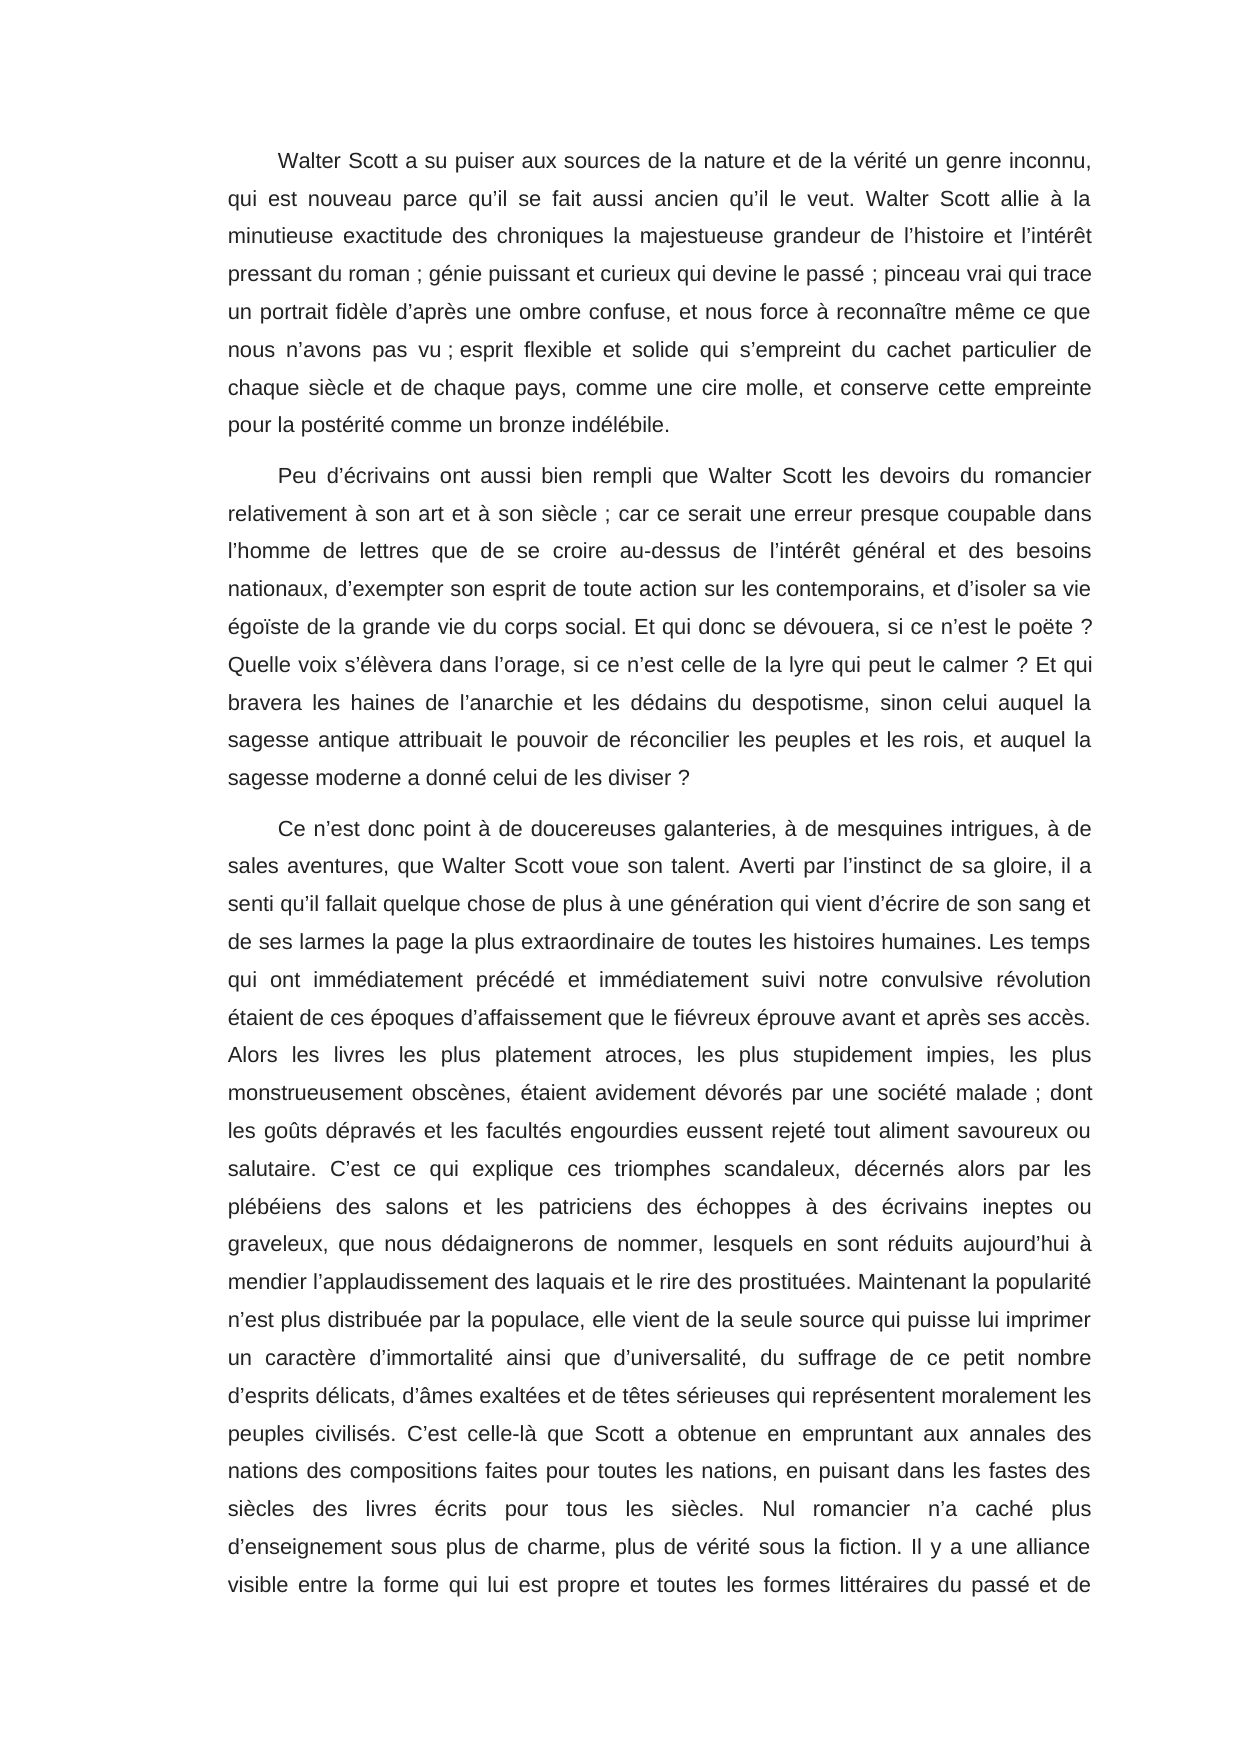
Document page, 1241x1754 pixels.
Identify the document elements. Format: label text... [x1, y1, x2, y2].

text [228, 815, 1093, 1597]
text Peu d’écrivains ont aussi bien rempli que Walter Scott les devoirs du romancier relativement à son art et à son siècle ; car ce serait une erreur presque coupable dans l’homme de lettres que de se croire au-dessus de l’intérêt général et des besoins nationaux, d’exempter son esprit de toute action sur les contemporains, et d’isoler sa vie égoïste de la grande vie du corps social. Et qui donc se dévouera, si ce n’est le poëte ? Quelle voix s’élèvera dans l’orage, si ce n’est celle de la lyre qui peut le calmer ? Et qui bravera les haines de l’anarchie et les dédains du despotisme, sinon celui auquel la sagesse antique attribuait le pouvoir de réconcilier les peuples et les rois, et auquel la sagesse moderne a donné celui de les diviser ? [228, 463, 1093, 790]
text Walter Scott a su puiser aux sources de la nature et de la vérité un genre inconnu, qui est nouveau parce qu’il se fait aussi ancien qu’il le veut. Walter Scott allie à la minutieuse exactitude des chroniques la majestueuse grandeur de l’histoire et l’intérêt pressant du roman ; génie puissant et curieux qui devine le passé ; pinceau vrai qui trace un portrait fidèle d’après une ombre confuse, et nous force à reconnaître même ce que nous n’avons pas vu ; esprit flexible et solide qui s’empreint du cachet particulier de chaque siècle et de chaque pays, comme une cire molle, et conserve cette empreinte pour la postérité comme un bronze indélébile. [228, 148, 1093, 437]
